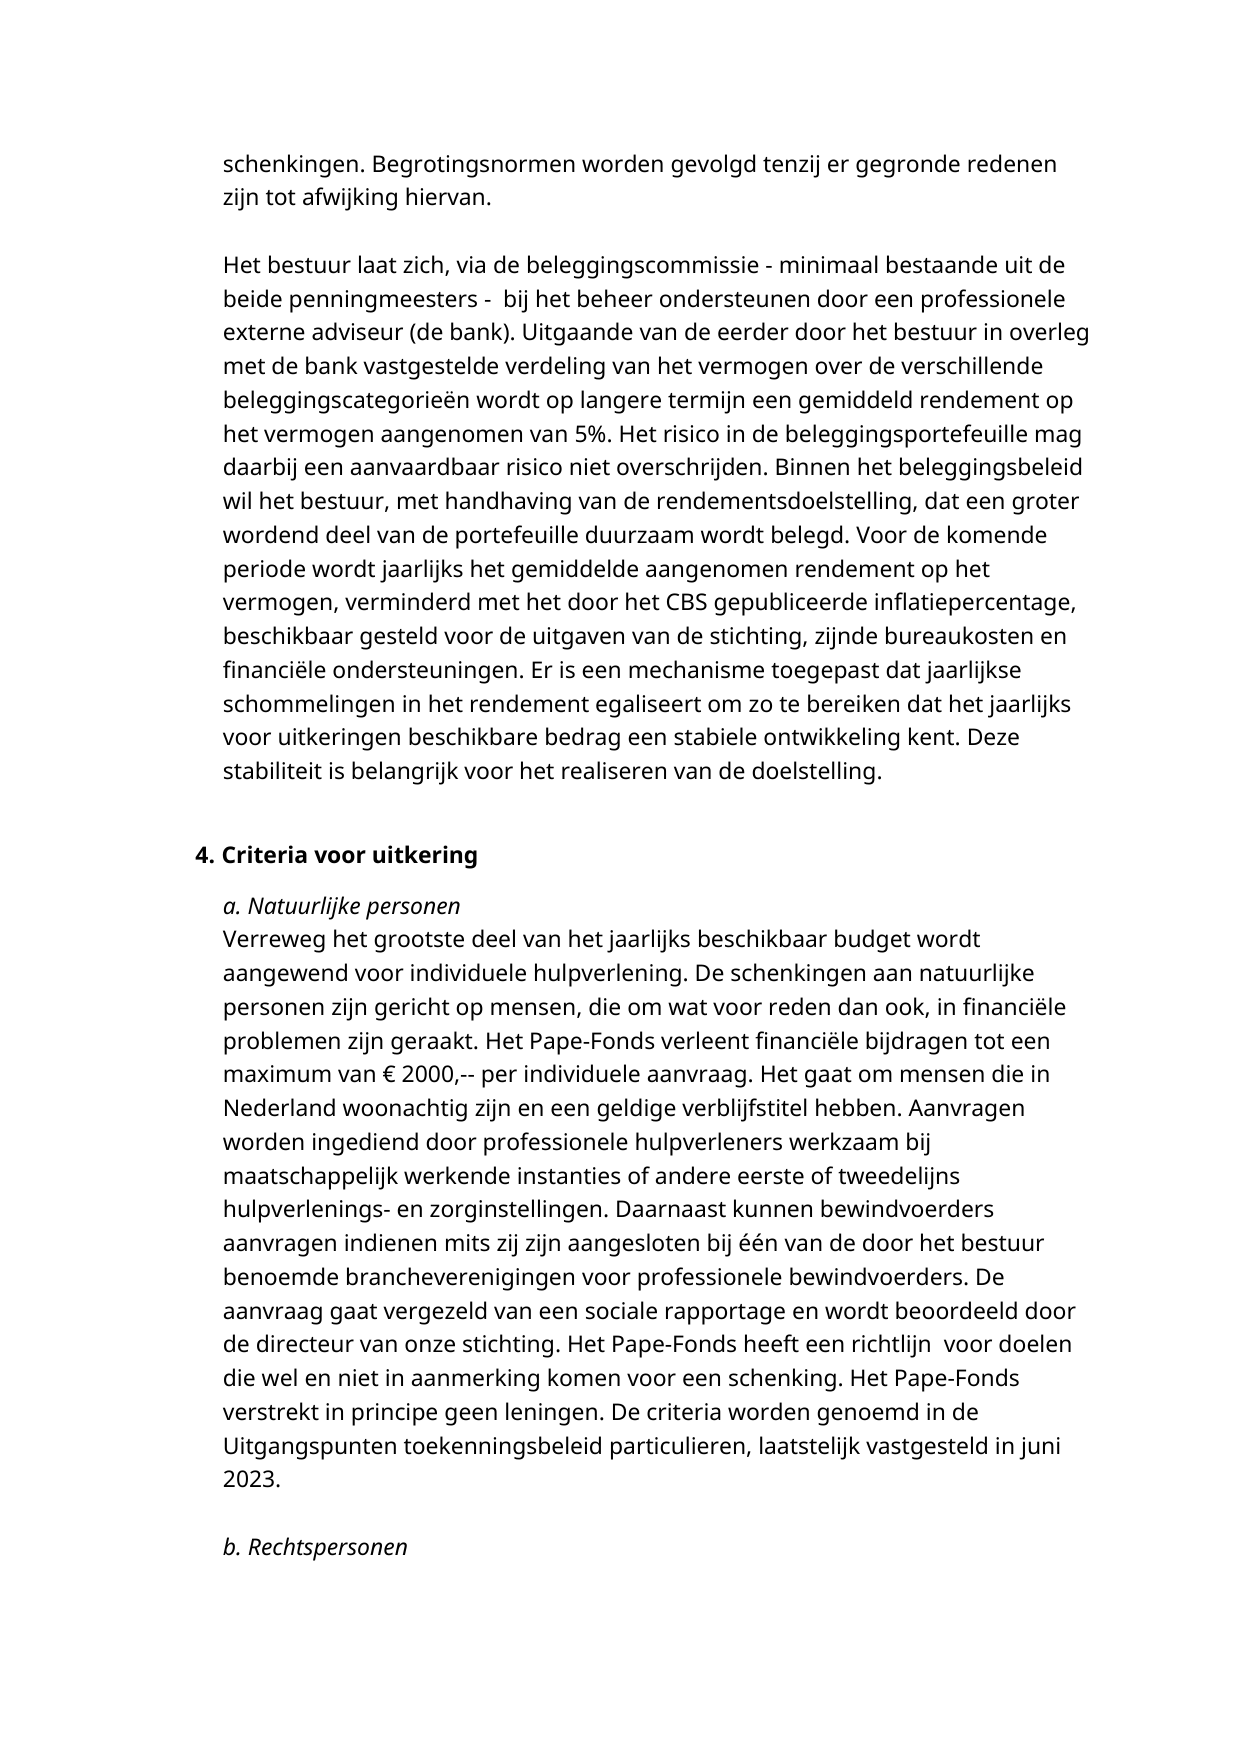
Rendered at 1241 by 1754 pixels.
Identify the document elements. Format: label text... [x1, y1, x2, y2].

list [223, 148, 1093, 213]
list b. Rechtspersonen [223, 1531, 1093, 1562]
list Verreweg het grootste deel van het jaarlijks beschikbaar budget wordt aangewend voor individuele hulpverlening. De schenkingen aan natuurlijke personen zijn gericht op mensen, die om wat voor reden dan ook, in financiële problemen zijn geraakt. Het Pape-Fonds verleent financiële bijdragen tot een maximum van € 2000,-- per individuele aanvraag. Het gaat om mensen die in Nederland woonachtig zijn en een geldige verblijfstitel hebben. Aanvragen worden ingediend door professionele hulpverleners werkzaam bij maatschappelijk werkende instanties of andere eerste of tweedelijns hulpverlenings- en zorginstellingen. Daarnaast kunnen bewindvoerders aanvragen indienen mits zij zijn aangesloten bij één van de door het bestuur benoemde brancheverenigingen voor professionele bewindvoerders. De aanvraag gaat vergezeld van een sociale rapportage en wordt beoordeeld door de directeur van onze stichting. Het Pape-Fonds heeft een richtlijn voor doelen die wel en niet in aanmerking komen voor een schenking. Het Pape-Fonds verstrekt in principe geen leningen. De criteria worden genoemd in de Uitgangspunten toekenningsbeleid particulieren, laatstelijk vastgesteld in juni 2023. [223, 923, 1093, 1495]
list a. Natuurlijke personen [223, 890, 1093, 921]
text 4. Criteria voor uitkering [148, 839, 1093, 871]
list Het bestuur laat zich, via de beleggingscommissie - minimaal bestaande uit de beide penningmeesters - bij het beheer ondersteunen door een professionele externe adviseur (de bank). Uitgaande van de eerder door het bestuur in overleg met de bank vastgestelde verdeling van het vermogen over de verschillende beleggingscategorieën wordt op langere termijn een gemiddeld rendement op het vermogen aangenomen van 5%. Het risico in de beleggingsportefeuille mag daarbij een aanvaardbaar risico niet overschrijden. Binnen het beleggingsbeleid wil het bestuur, met handhaving van de rendementsdoelstelling, dat een groter wordend deel van de portefeuille duurzaam wordt belegd. Voor de komende periode wordt jaarlijks het gemiddelde aangenomen rendement op het vermogen, verminderd met het door het CBS gepubliceerde inflatiepercentage, beschikbaar gesteld voor de uitgaven van de stichting, zijnde bureaukosten en financiële ondersteuningen. Er is een mechanisme toegepast dat jaarlijkse schommelingen in het rendement egaliseert om zo te bereiken dat het jaarlijks voor uitkeringen beschikbare bedrag een stabiele ontwikkeling kent. Deze stabiliteit is belangrijk voor het realiseren van de doelstelling. [223, 249, 1093, 786]
